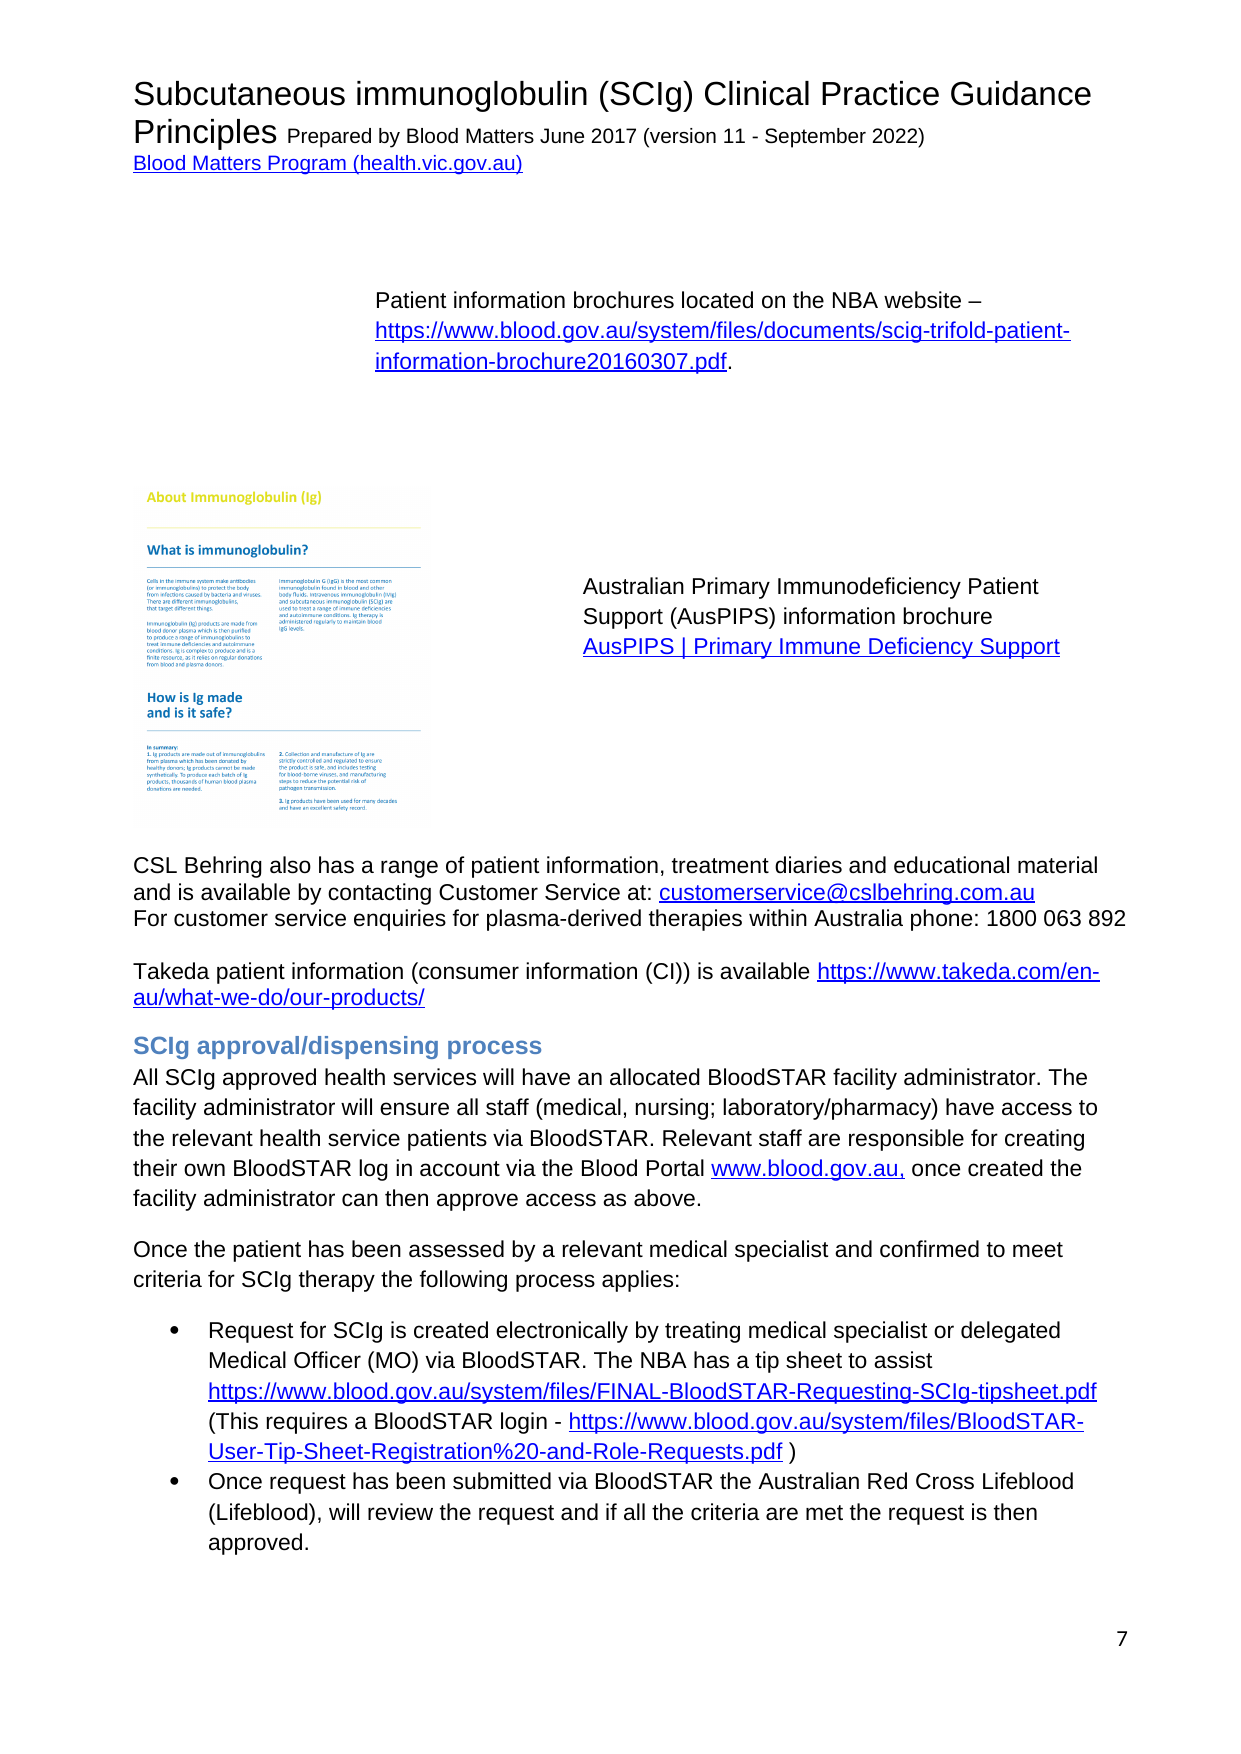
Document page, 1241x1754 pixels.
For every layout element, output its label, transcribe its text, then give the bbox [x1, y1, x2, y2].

text CSL Behring also has a range of patient information, treatment diaries and educational material and is available by contacting Customer Service at: customerservice@cslbehring.com.au [133, 852, 1128, 905]
text All SCIg approved health services will have an allocated BloodSTAR facility administrator. The facility administrator will ensure all staff (medical, nursing; laboratory/pharmacy) have access to the relevant health service patients via BloodSTAR. Relevant staff are responsible for creating their own BloodSTAR log in account via the Blood Portal www.blood.gov.au, once created the facility administrator can then approve access as above. [133, 1064, 1128, 1211]
list Once request has been submitted via BloodSTAR the Australian Red Cross Lifeblood (Lifeblood), will review the request and if all the criteria are met the request is then approved. [170, 1468, 1128, 1555]
list Request for SCIg is created electronically by treating medical specialist or delegated Medical Officer (MO) via BloodSTAR. The NBA has a tip sheet to assist https://www.blood.gov.au/system/files/FINAL-BloodSTAR-Requesting-SCIg-tipsheet.pdf (This requires a BloodSTAR login - https://www.blood.gov.au/system/files/BloodSTAR-User-Tip-Sheet-Registration%20-and-Role-Requests.pdf ) [170, 1317, 1128, 1464]
text For customer service enquiries for plasma-derived therapies within Australia phone: 1800 063 892 [133, 905, 1128, 931]
text Once the patient has been assessed by a relevant medical specialist and confirmed to meet criteria for SCIg therapy the following process applies: [133, 1236, 1128, 1293]
text Takeda patient information (consumer information (CI)) is available https://www.takeda.com/en-au/what-we-do/our-products/ [133, 958, 1128, 1010]
picture [132, 486, 431, 828]
subtitle SCIg approval/dispensing process [133, 1031, 1128, 1060]
